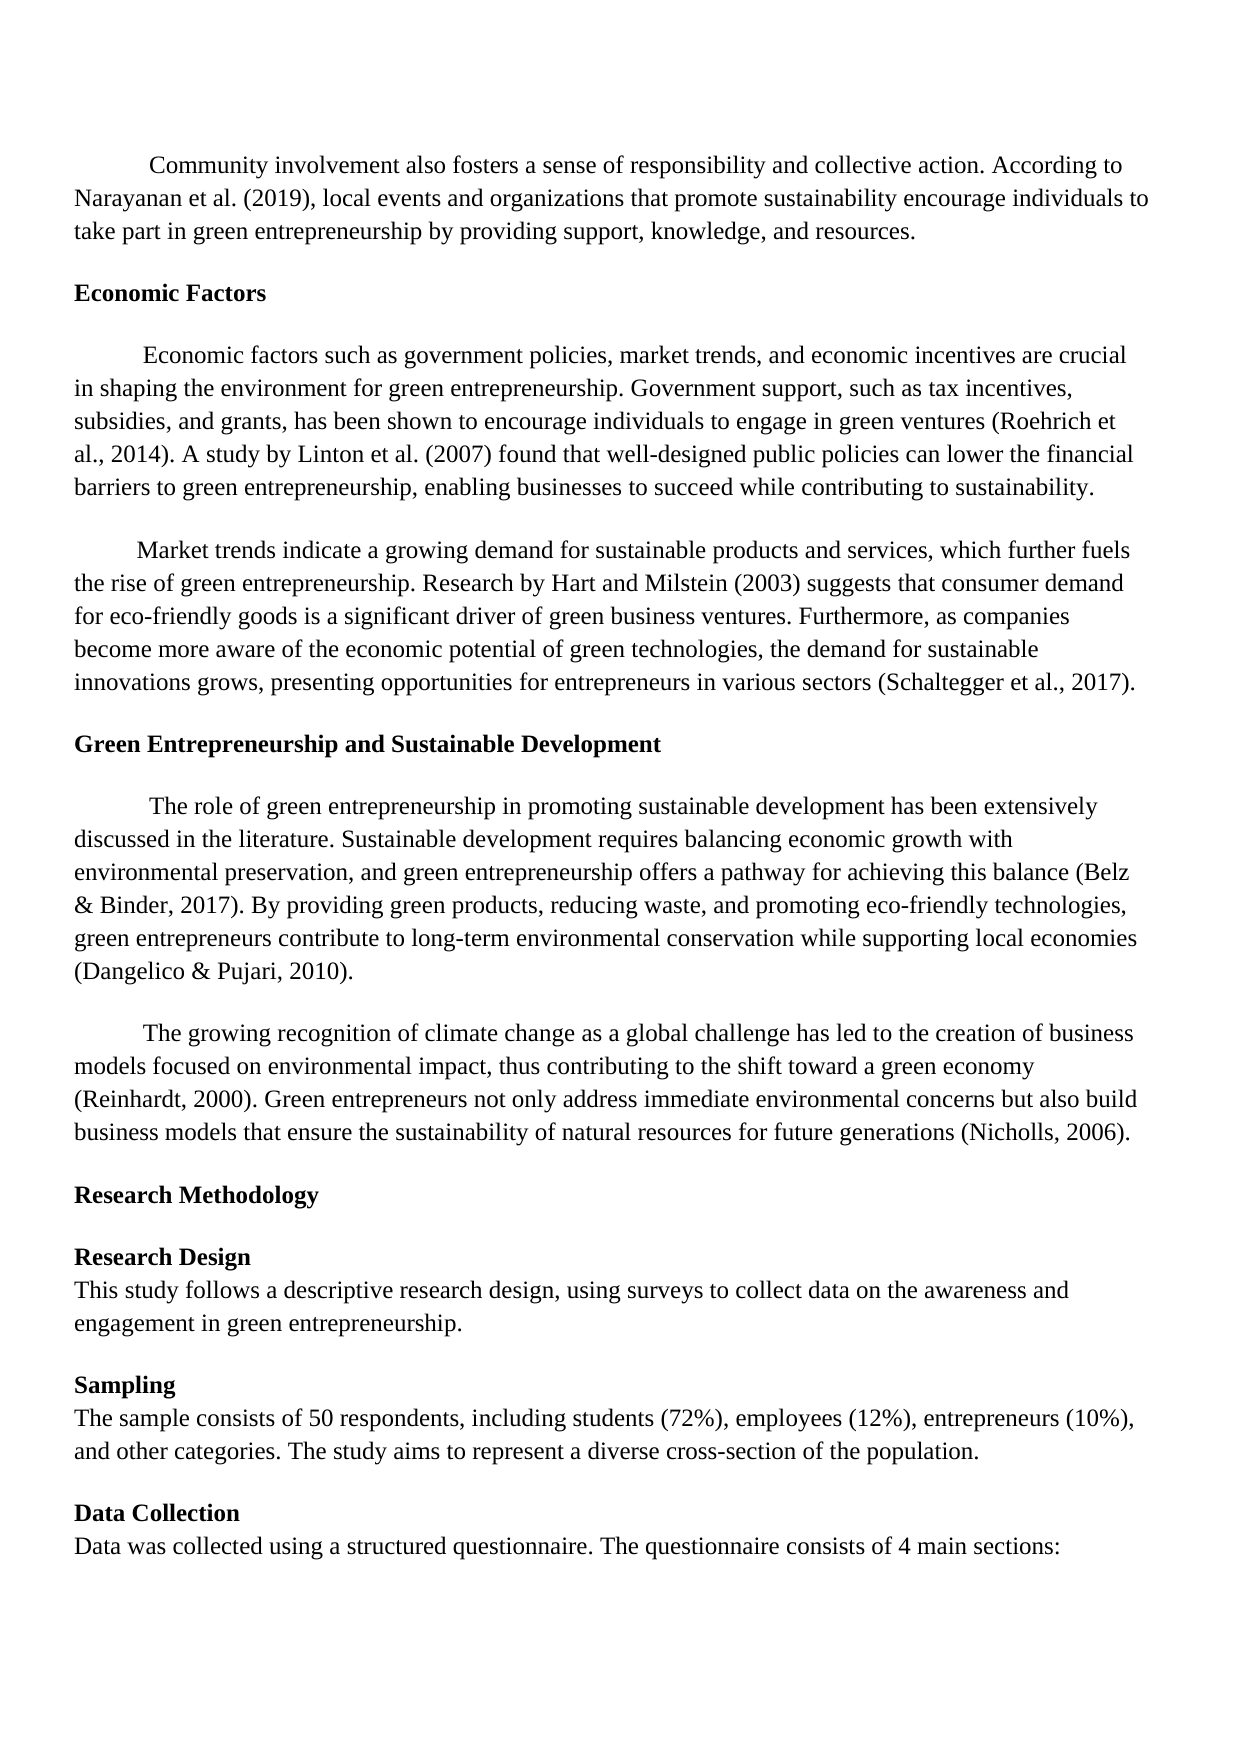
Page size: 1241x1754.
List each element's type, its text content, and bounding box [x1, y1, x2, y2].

subtitle Green Entrepreneurship and Sustainable Development [74, 729, 1152, 758]
text Data Collection Data was collected using a structured questionnaire. The questionnaire consists of 4 main sections: [74, 1498, 1152, 1560]
text The growing recognition of climate change as a global challenge has led to the creation of business models focused on environmental impact, thus contributing to the shift toward a green economy (Reinhardt, 2000). Green entrepreneurs not only address immediate environmental concerns but also build business models that ensure the sustainability of natural resources for future generations (Nicholls, 2006). [74, 1018, 1152, 1146]
text Market trends indicate a growing demand for sustainable products and services, which further fuels the rise of green entrepreneurship. Research by Hart and Milstein (2003) suggests that consumer demand for eco-friendly goods is a significant driver of green business ventures. Furthermore, as companies become more aware of the economic potential of green technologies, the demand for sustainable innovations grows, presenting opportunities for entrepreneurs in various sectors (Schaltegger et al., 2017). [74, 535, 1152, 696]
text Sampling The sample consists of 50 respondents, including students (72%), employees (12%), entrepreneurs (10%), and other categories. The study aims to represent a diverse cross-section of the population. [74, 1370, 1152, 1465]
text Economic Factors [74, 278, 1152, 307]
text The role of green entrepreneurship in promoting sustainable development has been extensively discussed in the literature. Sustainable development requires balancing economic growth with environmental preservation, and green entrepreneurship offers a pathway for achieving this balance (Belz & Binder, 2017). By providing green products, reducing waste, and promoting eco-friendly technologies, green entrepreneurs contribute to long-term environmental conservation while supporting local economies (Dangelico & Pujari, 2010). [74, 791, 1152, 985]
text Economic factors such as government policies, market trends, and economic incentives are crucial in shaping the environment for green entrepreneurship. Government support, such as tax incentives, subsidies, and grants, has been shown to encourage individuals to engage in green ventures (Roehrich et al., 2014). A study by Linton et al. (2007) found that well-designed public policies can lower the financial barriers to green entrepreneurship, enabling businesses to succeed while contributing to sustainability. [74, 340, 1152, 501]
text Research Methodology [74, 1180, 1152, 1208]
text Community involvement also fosters a sense of responsibility and collective action. According to Narayanan et al. (2019), local events and organizations that promote sustainability encourage individuals to take part in green entrepreneurship by providing support, knowledge, and resources. [74, 150, 1152, 245]
text Research Design This study follows a descriptive research design, using surveys to collect data on the awareness and engagement in green entrepreneurship. [74, 1242, 1152, 1337]
